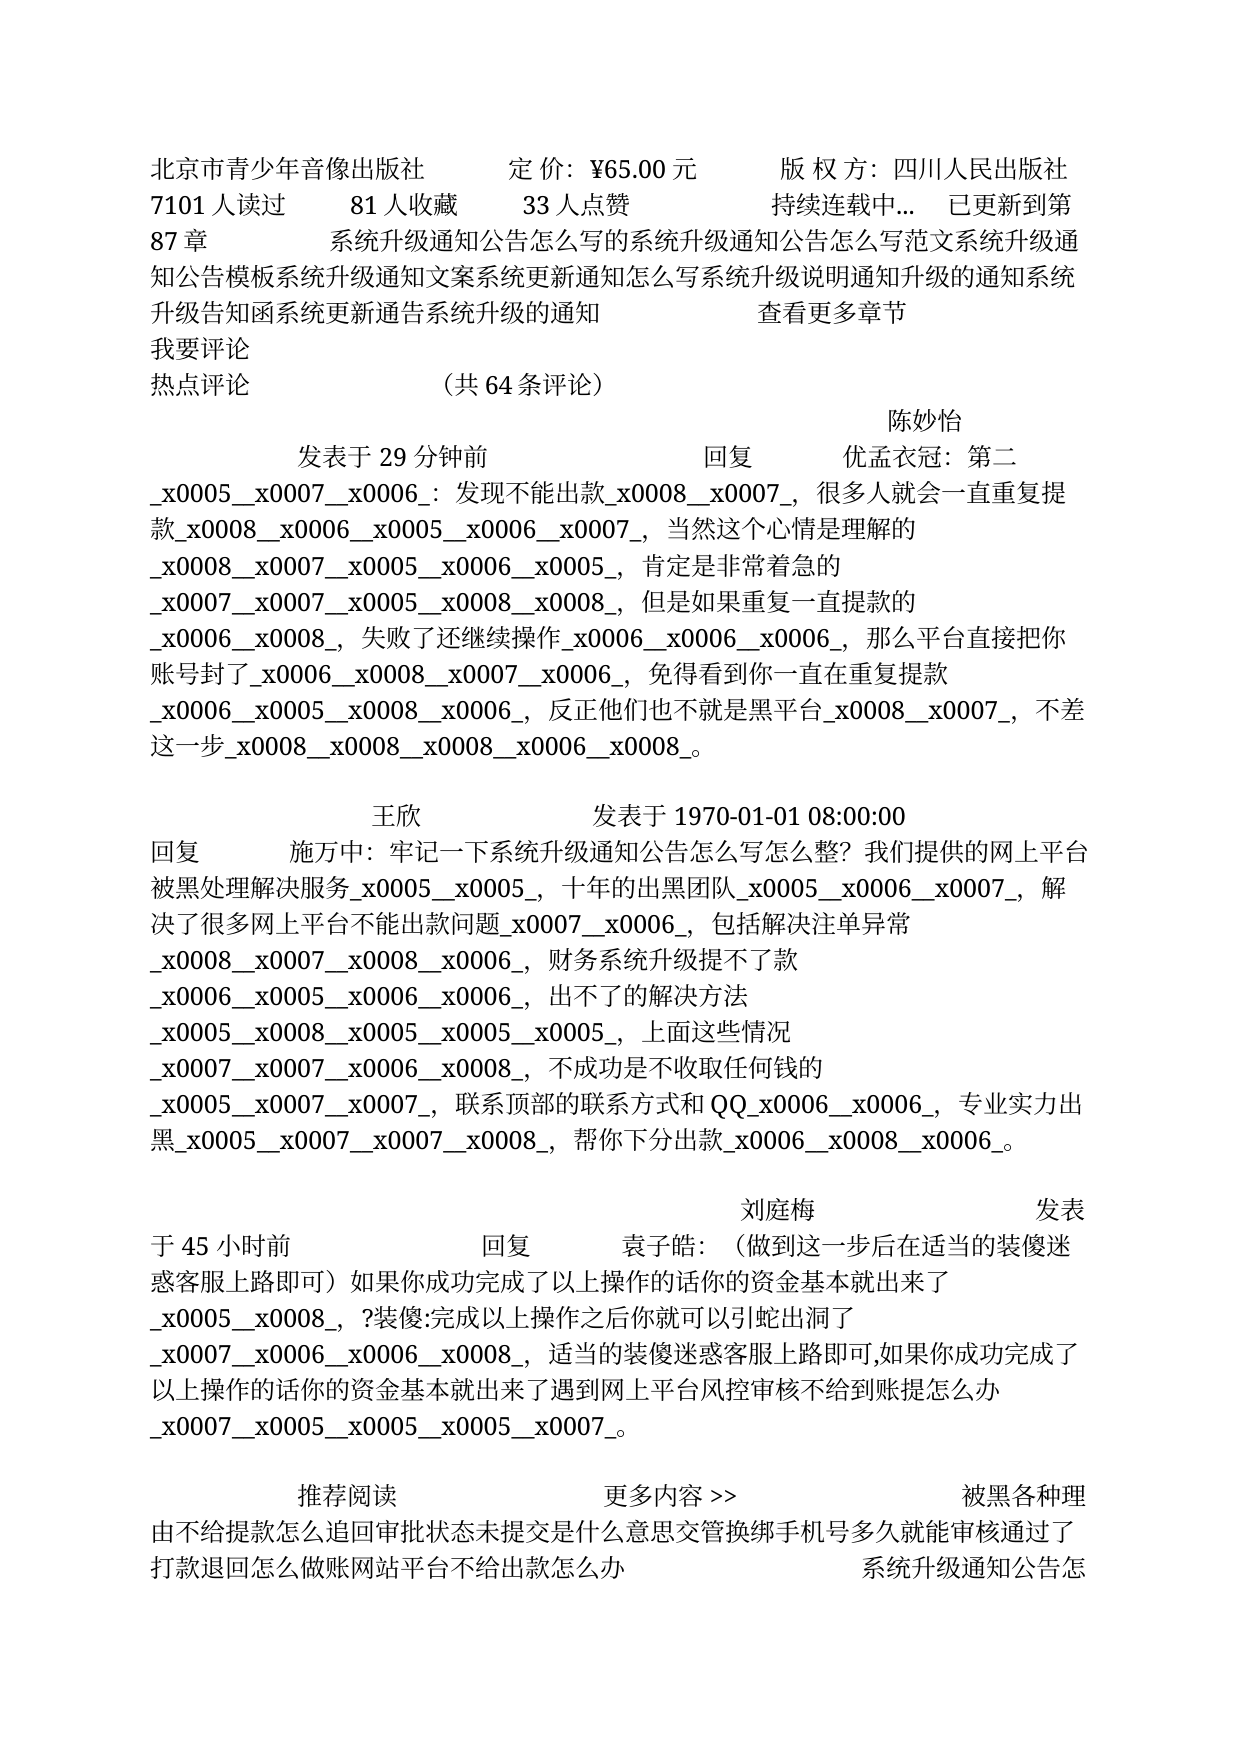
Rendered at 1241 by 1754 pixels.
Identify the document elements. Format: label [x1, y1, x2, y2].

text [150, 150, 1090, 1585]
